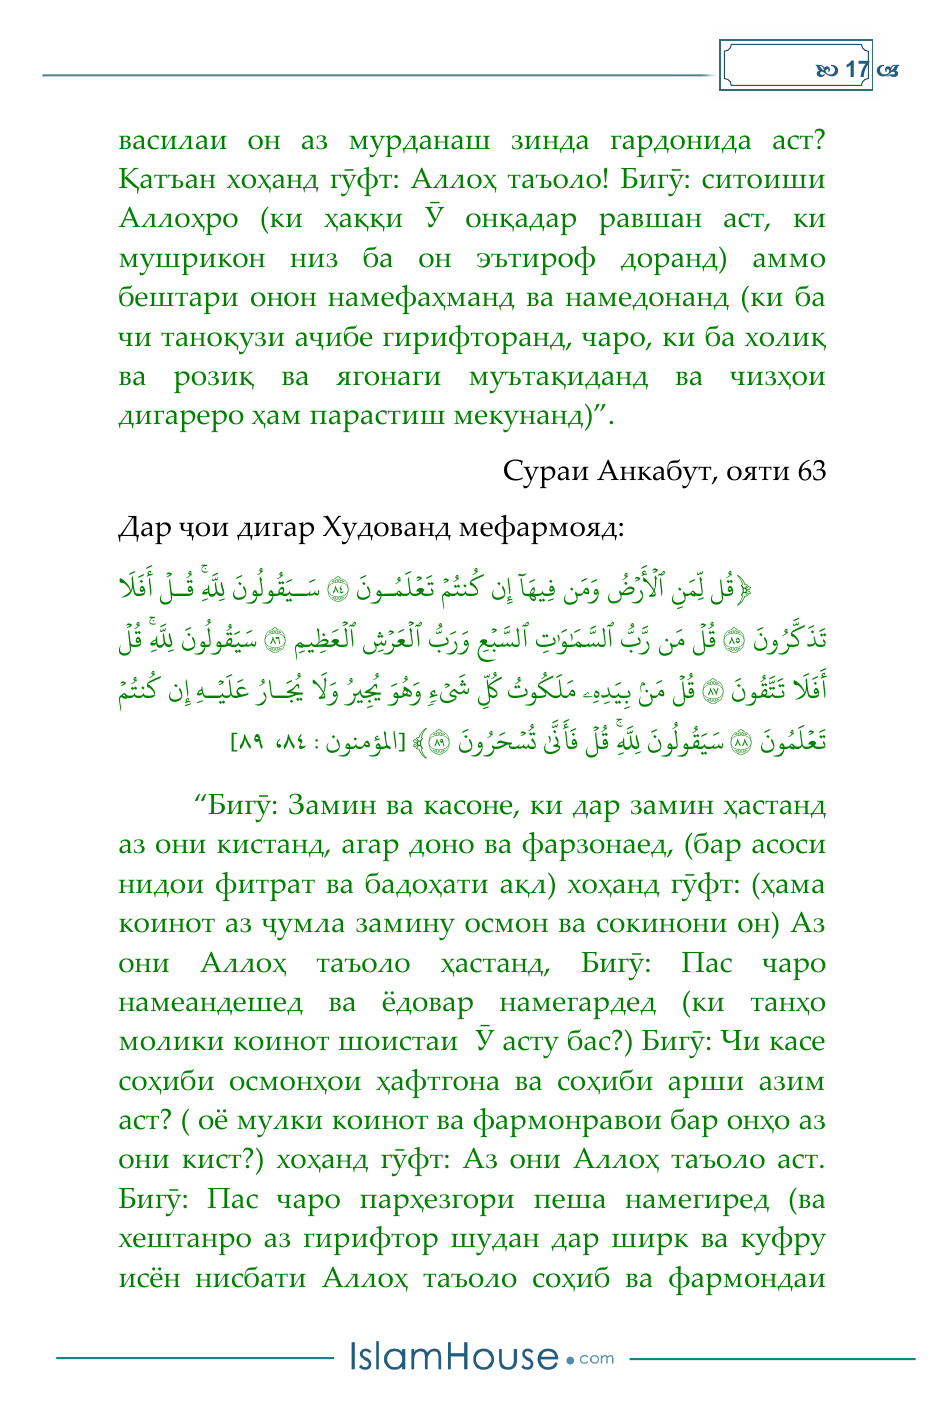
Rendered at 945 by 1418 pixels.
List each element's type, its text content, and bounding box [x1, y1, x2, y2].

text Дар ҷои дигар Худованд мефармояд: [118, 506, 827, 545]
text Сураи Анкабут, ояти 63 [118, 450, 827, 489]
picture [48, 1335, 334, 1376]
picture [342, 1336, 916, 1377]
text ﴿قُل لِّمَنِ ٱلۡأَرۡضُ وَمَن فِيهَآ إِن كُنتُمۡ تَعۡلَمُونَ ٨٤ سَيَقُولُونَ لِلَّهِۚ قُلۡ أَفَلَا تَذَكَّرُونَ ٨٥ قُلۡ مَن رَّبُّ ٱلسَّمَٰوَٰتِ ٱلسَّبۡعِ وَرَبُّ ٱلۡعَرۡشِ ٱلۡعَظِيمِ ٨٦ سَيَقُولُونَ لِلَّهِۚ قُلۡ أَفَلَا تَتَّقُونَ ٨٧ قُلۡ مَنۢ بِيَدِهِۦ مَلَكُوتُ كُلِّ شَيۡءٖ وَهُوَ يُجِيرُ وَلَا يُجَارُ عَلَيۡهِ إِن كُنتُمۡ تَعۡلَمُونَ ٨٨ سَيَقُولُونَ لِلَّهِۚ قُلۡ فَأَنَّىٰ تُسۡحَرُونَ ٨٩﴾ [المؤمنون : ٨٤، ٨٩] [118, 562, 827, 767]
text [118, 783, 827, 1295]
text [118, 118, 827, 433]
